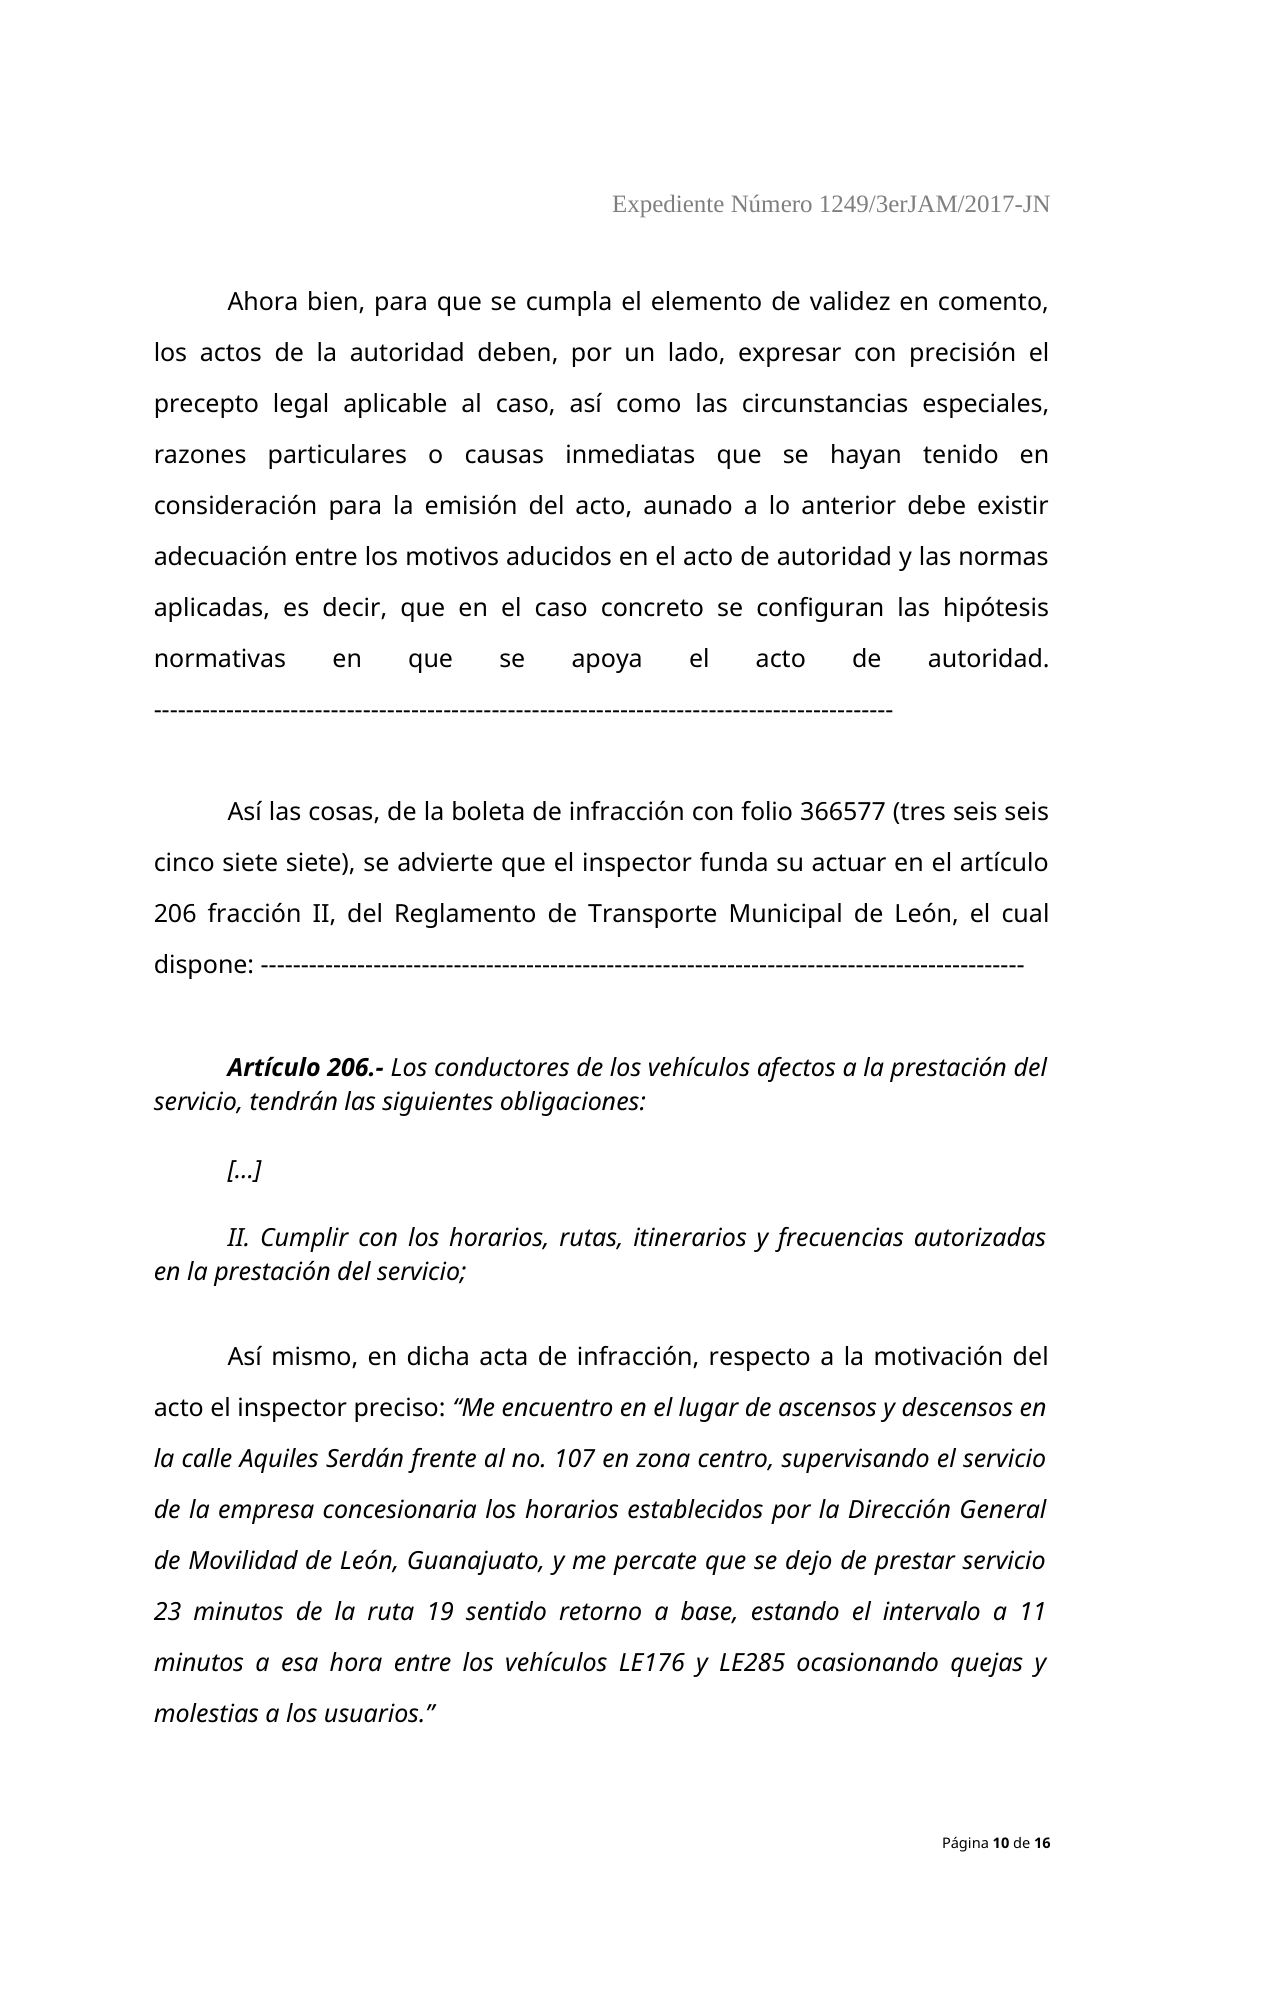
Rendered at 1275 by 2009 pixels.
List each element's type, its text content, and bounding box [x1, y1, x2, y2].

text Así las cosas, de la boleta de infracción con folio 366577 (tres seis seis cinco siete siete), se advierte que el inspector funda su actuar en el artículo 206 fracción II, del Reglamento de Transporte Municipal de León, el cual dispone: ----------------------------------------------------------------------------------------------- [153, 794, 1051, 981]
text Artículo 206.- Los conductores de los vehículos afectos a la prestación del servicio, tendrán las siguientes obligaciones: [153, 1049, 1051, 1117]
text II. Cumplir con los horarios, rutas, itinerarios y frecuencias autorizadas en la prestación del servicio; [153, 1219, 1051, 1288]
text […] [153, 1151, 1051, 1185]
text Ahora bien, para que se cumpla el elemento de validez en comento, los actos de la autoridad deben, por un lado, expresar con precisión el precepto legal aplicable al caso, así como las circunstancias especiales, razones particulares o causas inmediatas que se hayan tenido en consideración para la emisión del acto, aunado a lo anterior debe existir adecuación entre los motivos aducidos en el acto de autoridad y las normas aplicadas, es decir, que en el caso concreto se configuran las hipótesis normativas en que se apoya el acto de autoridad. -------------------------------------------------------------------------------------------- [153, 283, 1051, 726]
text Así mismo, en dicha acta de infracción, respecto a la motivación del acto el inspector preciso: “Me encuentro en el lugar de ascensos y descensos en la calle Aquiles Serdán frente al no. 107 en zona centro, supervisando el servicio de la empresa concesionaria los horarios establecidos por la Dirección General de Movilidad de León, Guanajuato, y me percate que se dejo de prestar servicio 23 minutos de la ruta 19 sentido retorno a base, estando el intervalo a 11 minutos a esa hora entre los vehículos LE176 y LE285 ocasionando quejas y molestias a los usuarios.” [153, 1339, 1051, 1730]
